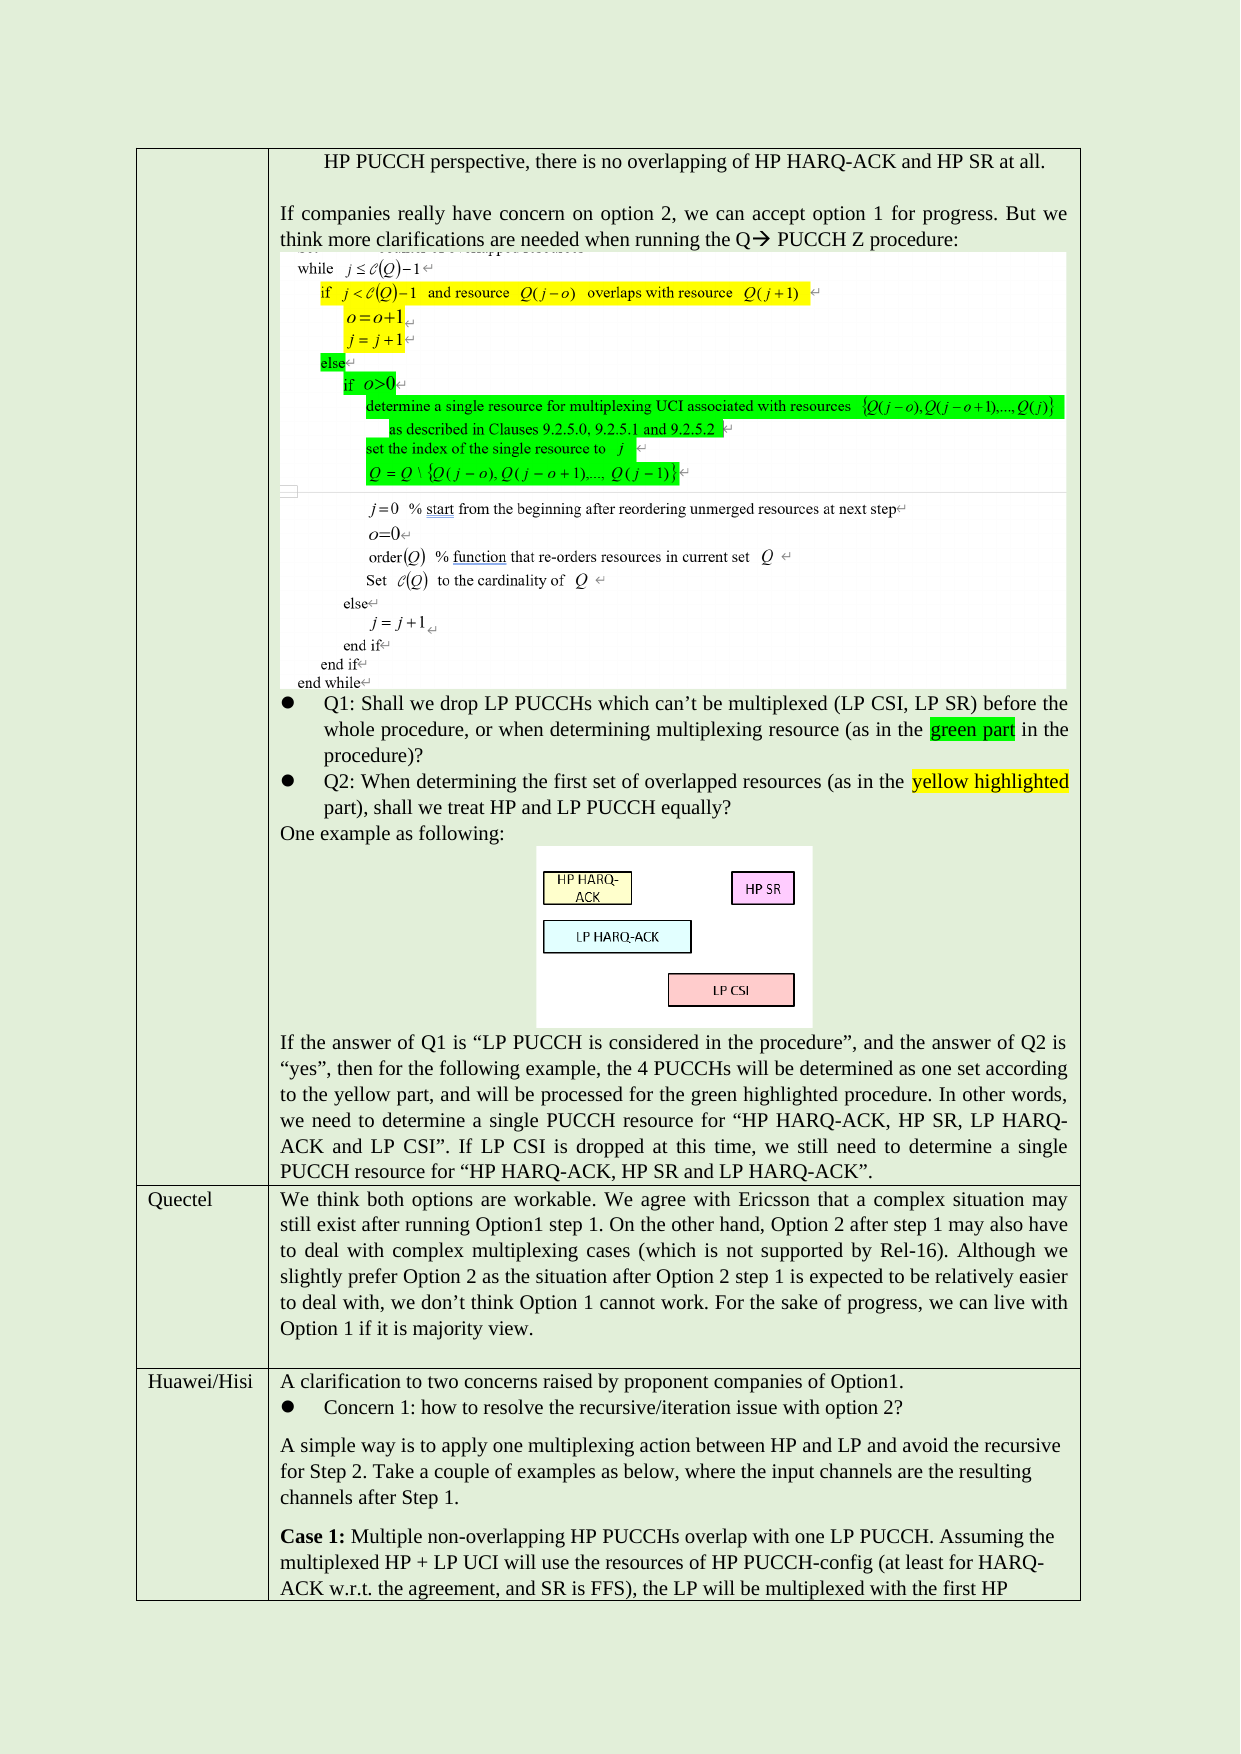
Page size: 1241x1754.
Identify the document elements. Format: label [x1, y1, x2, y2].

picture [280, 252, 1067, 689]
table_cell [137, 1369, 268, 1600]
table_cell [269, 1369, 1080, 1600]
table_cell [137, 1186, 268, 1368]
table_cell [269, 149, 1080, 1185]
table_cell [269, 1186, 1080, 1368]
picture [536, 846, 813, 1028]
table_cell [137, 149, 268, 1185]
